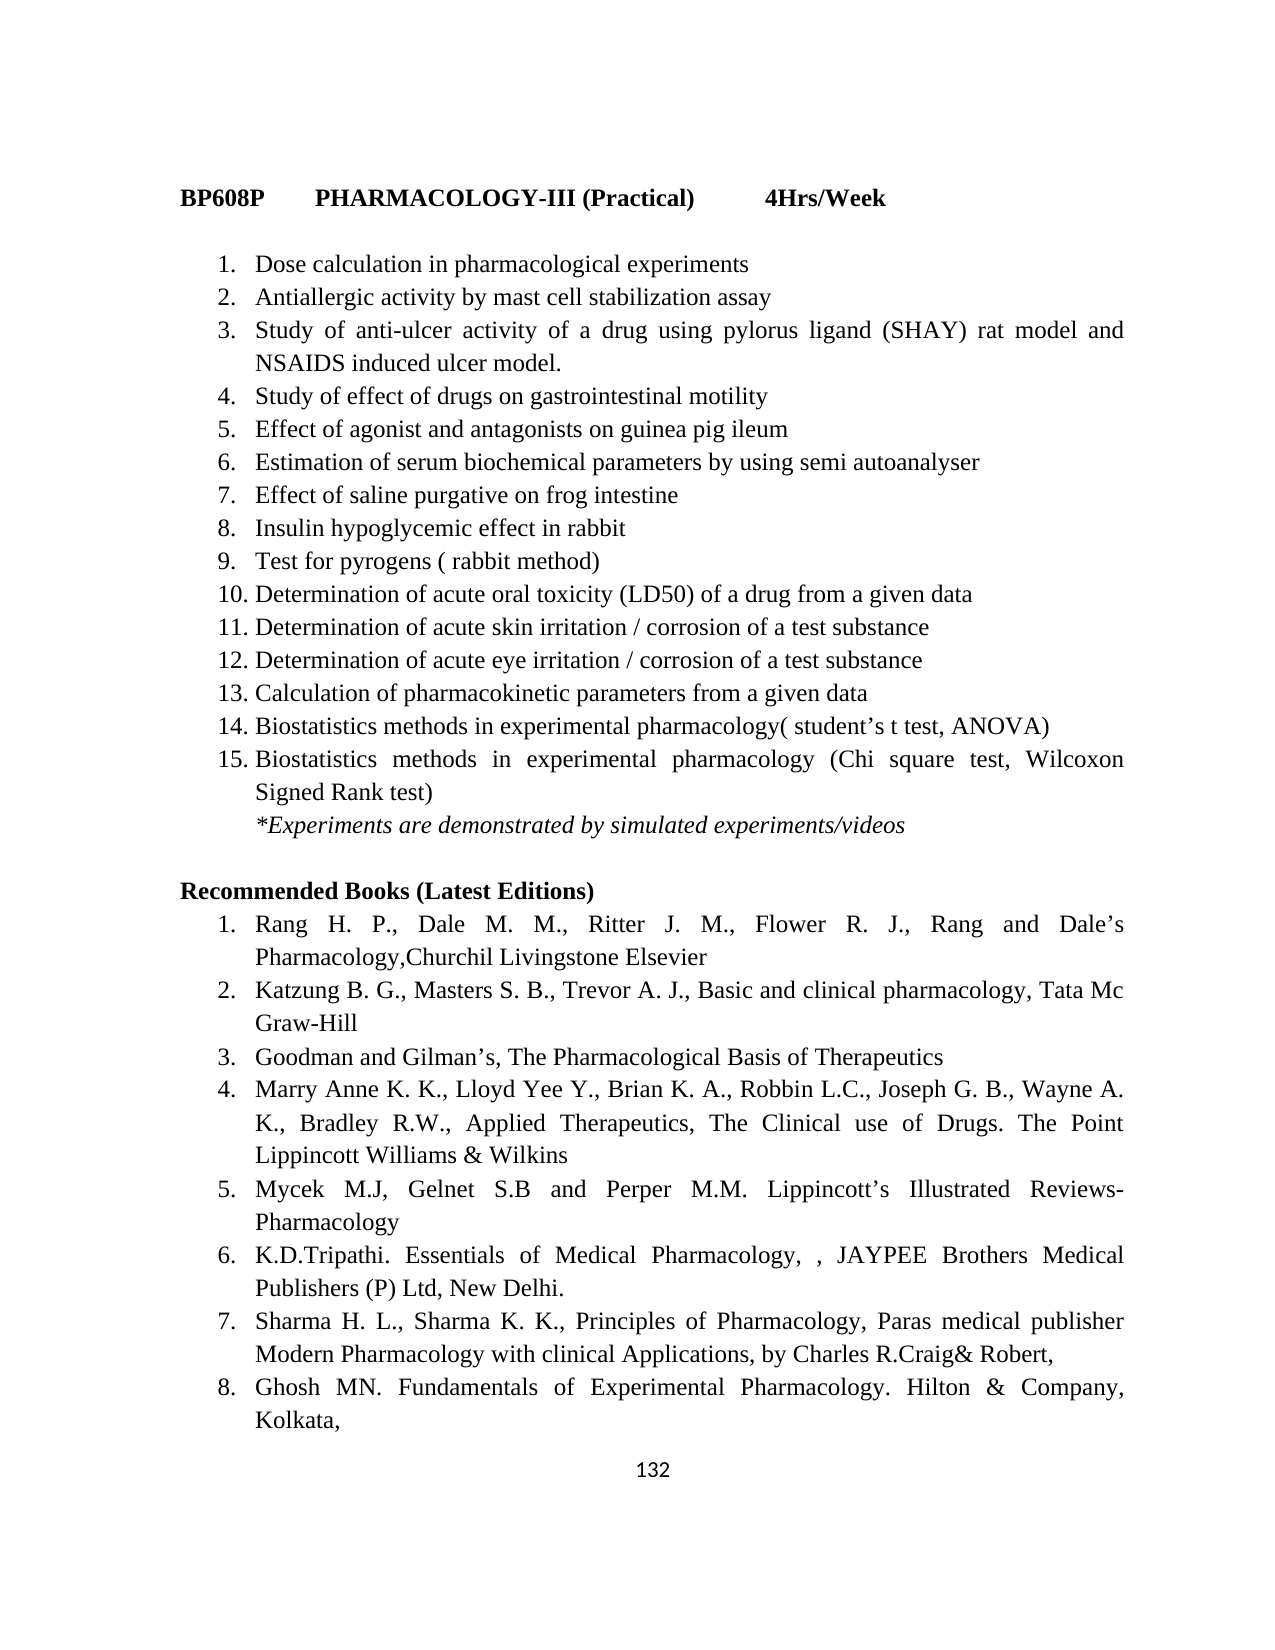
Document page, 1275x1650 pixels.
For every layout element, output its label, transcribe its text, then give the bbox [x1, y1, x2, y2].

list Katzung B. G., Masters S. B., Trevor A. J., Basic and clinical pharmacology, Tata Mc Graw-Hill [217, 976, 1125, 1037]
list Insulin hypoglycemic effect in rabbit [217, 513, 1125, 542]
list Study of anti-ulcer activity of a drug using pylorus ligand (SHAY) rat model and NSAIDS induced ulcer model. [217, 315, 1125, 377]
list Rang H. P., Dale M. M., Ritter J. M., Flower R. J., Rang and Dale’s Pharmacology,Churchil Livingstone Elsevier [217, 909, 1125, 971]
list Antiallergic activity by mast cell stabilization assay [217, 282, 1125, 311]
list Mycek M.J, Gelnet S.B and Perper M.M. Lippincott’s Illustrated Reviews-Pharmacology [217, 1174, 1125, 1235]
list Dose calculation in pharmacological experiments [217, 249, 1125, 278]
list Effect of saline purgative on frog intestine [217, 480, 1125, 509]
list Test for pyrogens ( rabbit method) [217, 546, 1125, 575]
list Goodman and Gilman’s, The Pharmacological Basis of Therapeutics [217, 1042, 1125, 1070]
list K.D.Tripathi. Essentials of Medical Pharmacology, , JAYPEE Brothers Medical Publishers (P) Ltd, New Delhi. [217, 1240, 1125, 1301]
list Determination of acute oral toxicity (LD50) of a drug from a given data [217, 579, 1125, 608]
list Marry Anne K. K., Lloyd Yee Y., Brian K. A., Robbin L.C., Joseph G. B., Wayne A. K., Bradley R.W., Applied Therapeutics, The Clinical use of Drugs. The Point Lippincott Williams & Wilkins [217, 1074, 1125, 1169]
list Ghosh MN. Fundamentals of Experimental Pharmacology. Hilton & Company, Kolkata, [217, 1372, 1125, 1433]
list Biostatistics methods in experimental pharmacology (Chi square test, Wilcoxon Signed Rank test) [217, 744, 1125, 806]
text BP608P PHARMACOLOGY-III (Practical) 4Hrs/Week [180, 183, 1125, 212]
list Effect of agonist and antagonists on guinea pig ileum [217, 414, 1125, 443]
text *Experiments are demonstrated by simulated experiments/videos [255, 810, 1125, 839]
text Recommended Books (Latest Editions) [180, 876, 1125, 905]
list Study of effect of drugs on gastrointestinal motility [217, 381, 1125, 410]
list Estimation of serum biochemical parameters by using semi autoanalyser [217, 447, 1125, 476]
list Determination of acute skin irritation / corrosion of a test substance [217, 612, 1125, 641]
list Biostatistics methods in experimental pharmacology( student’s t test, ANOVA) [217, 711, 1125, 740]
list Determination of acute eye irritation / corrosion of a test substance [217, 645, 1125, 674]
list Calculation of pharmacokinetic parameters from a given data [217, 678, 1125, 707]
list Sharma H. L., Sharma K. K., Principles of Pharmacology, Paras medical publisher Modern Pharmacology with clinical Applications, by Charles R.Craig& Robert, [217, 1306, 1125, 1367]
